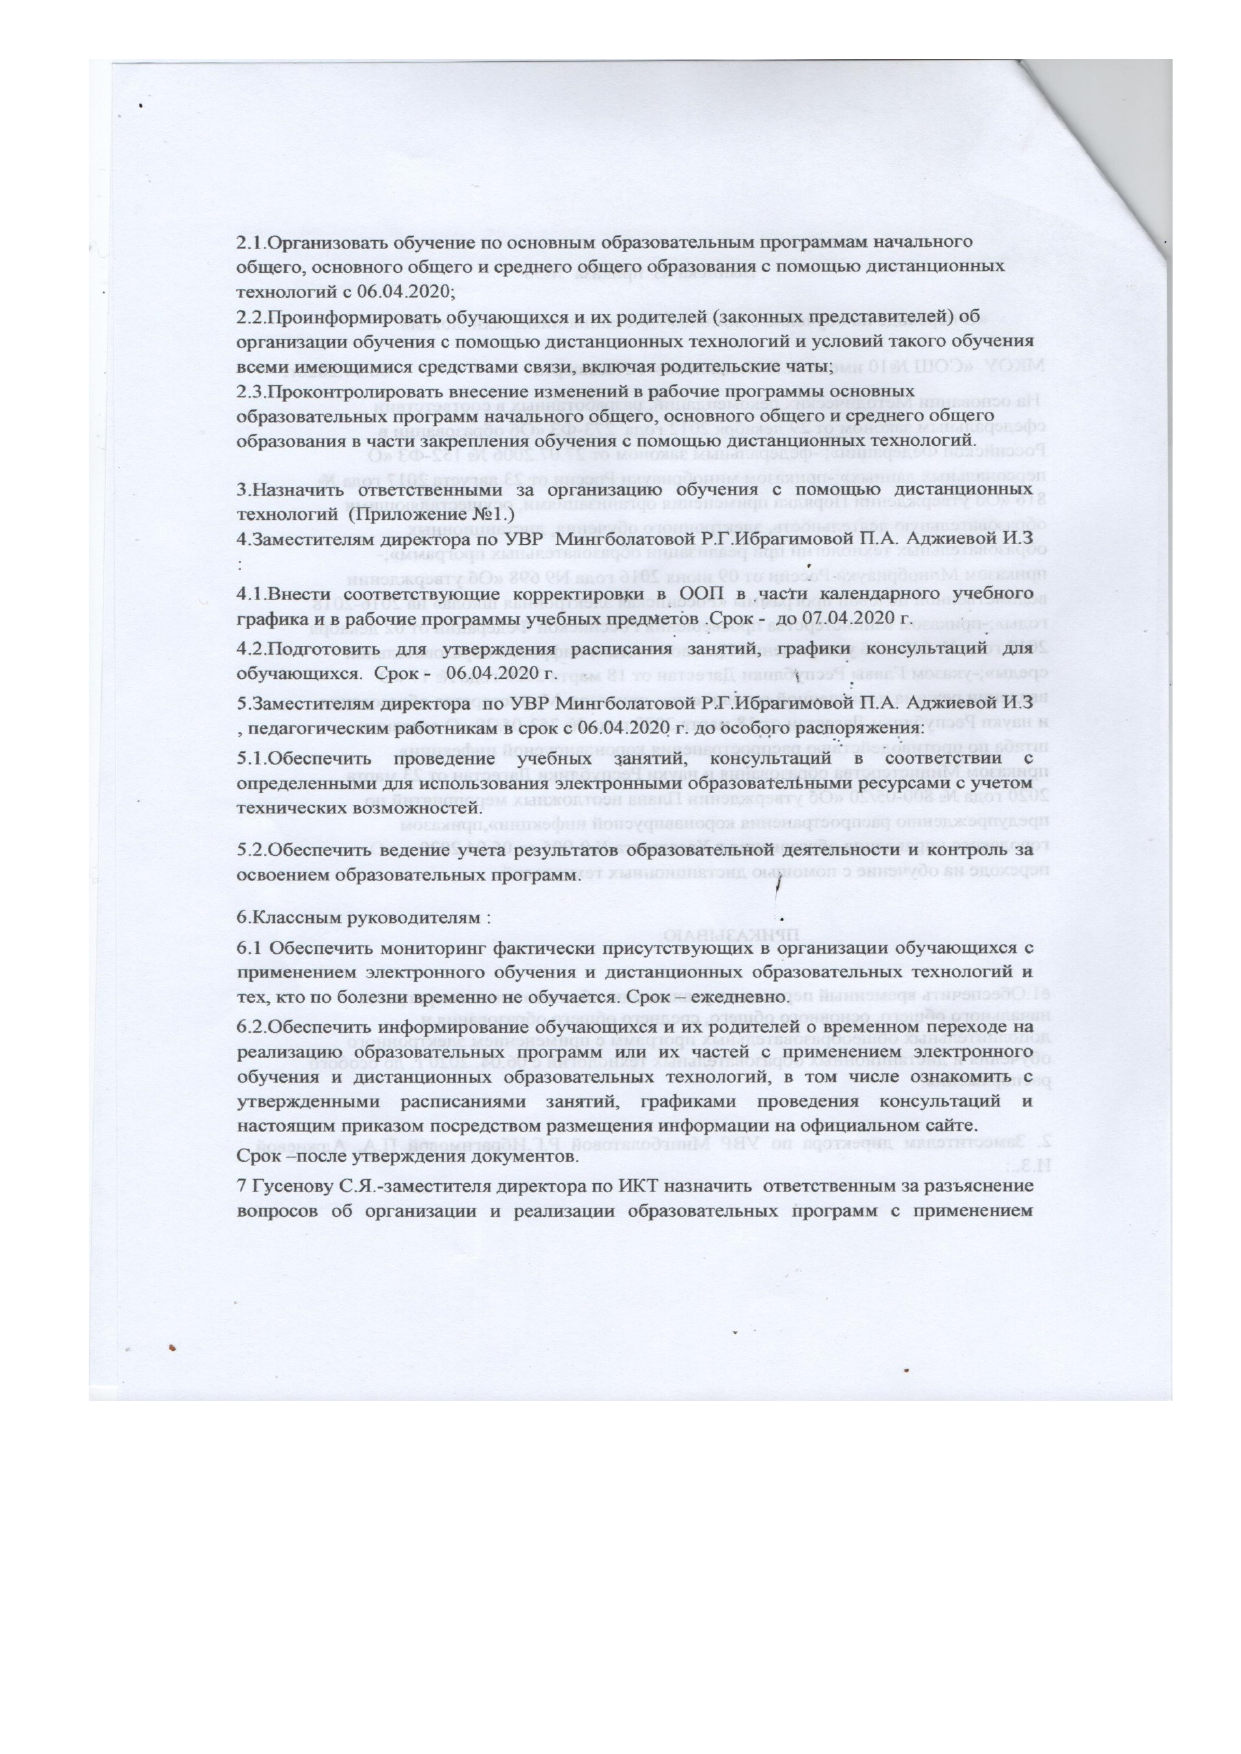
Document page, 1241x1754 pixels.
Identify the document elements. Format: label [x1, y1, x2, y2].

picture [88, 59, 1173, 1401]
